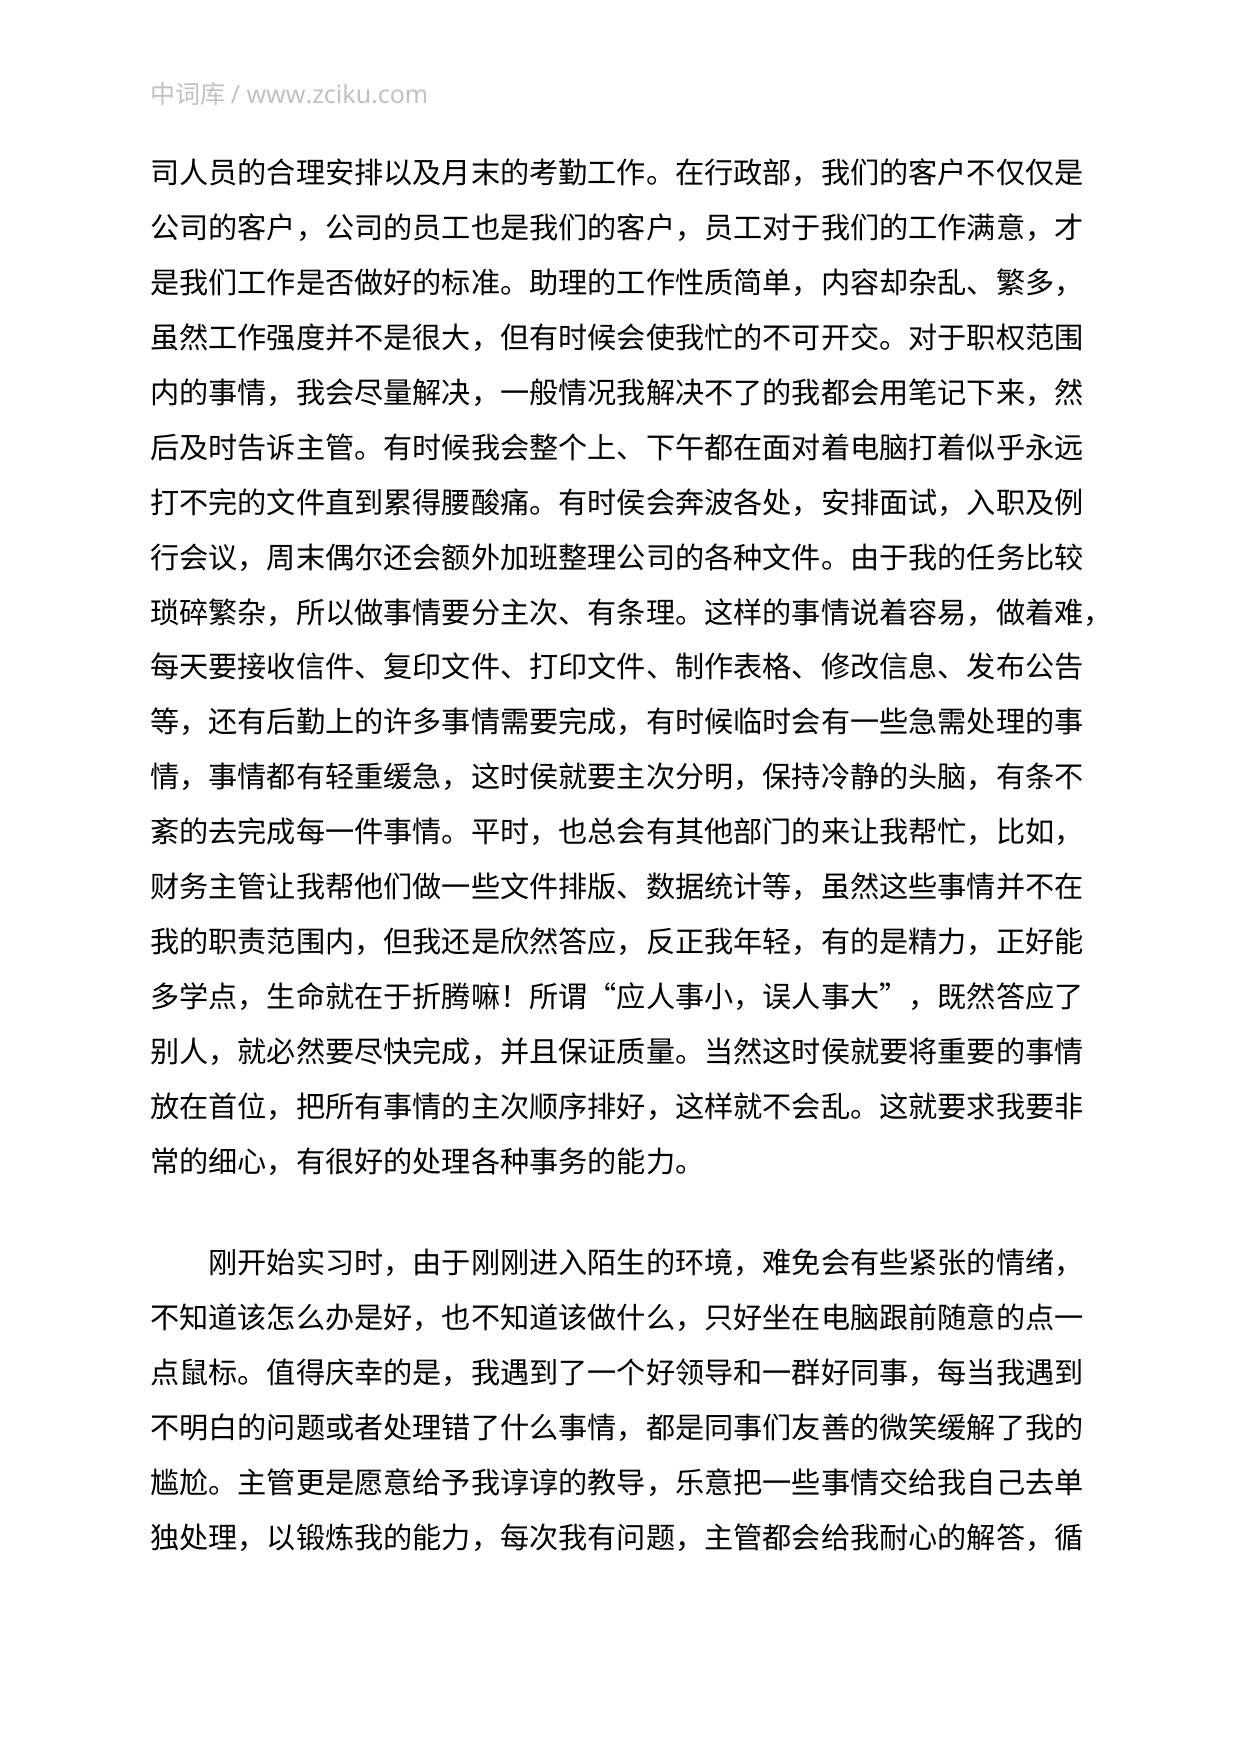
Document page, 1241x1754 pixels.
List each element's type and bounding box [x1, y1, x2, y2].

text [150, 150, 1090, 1180]
text [150, 1240, 1090, 1557]
